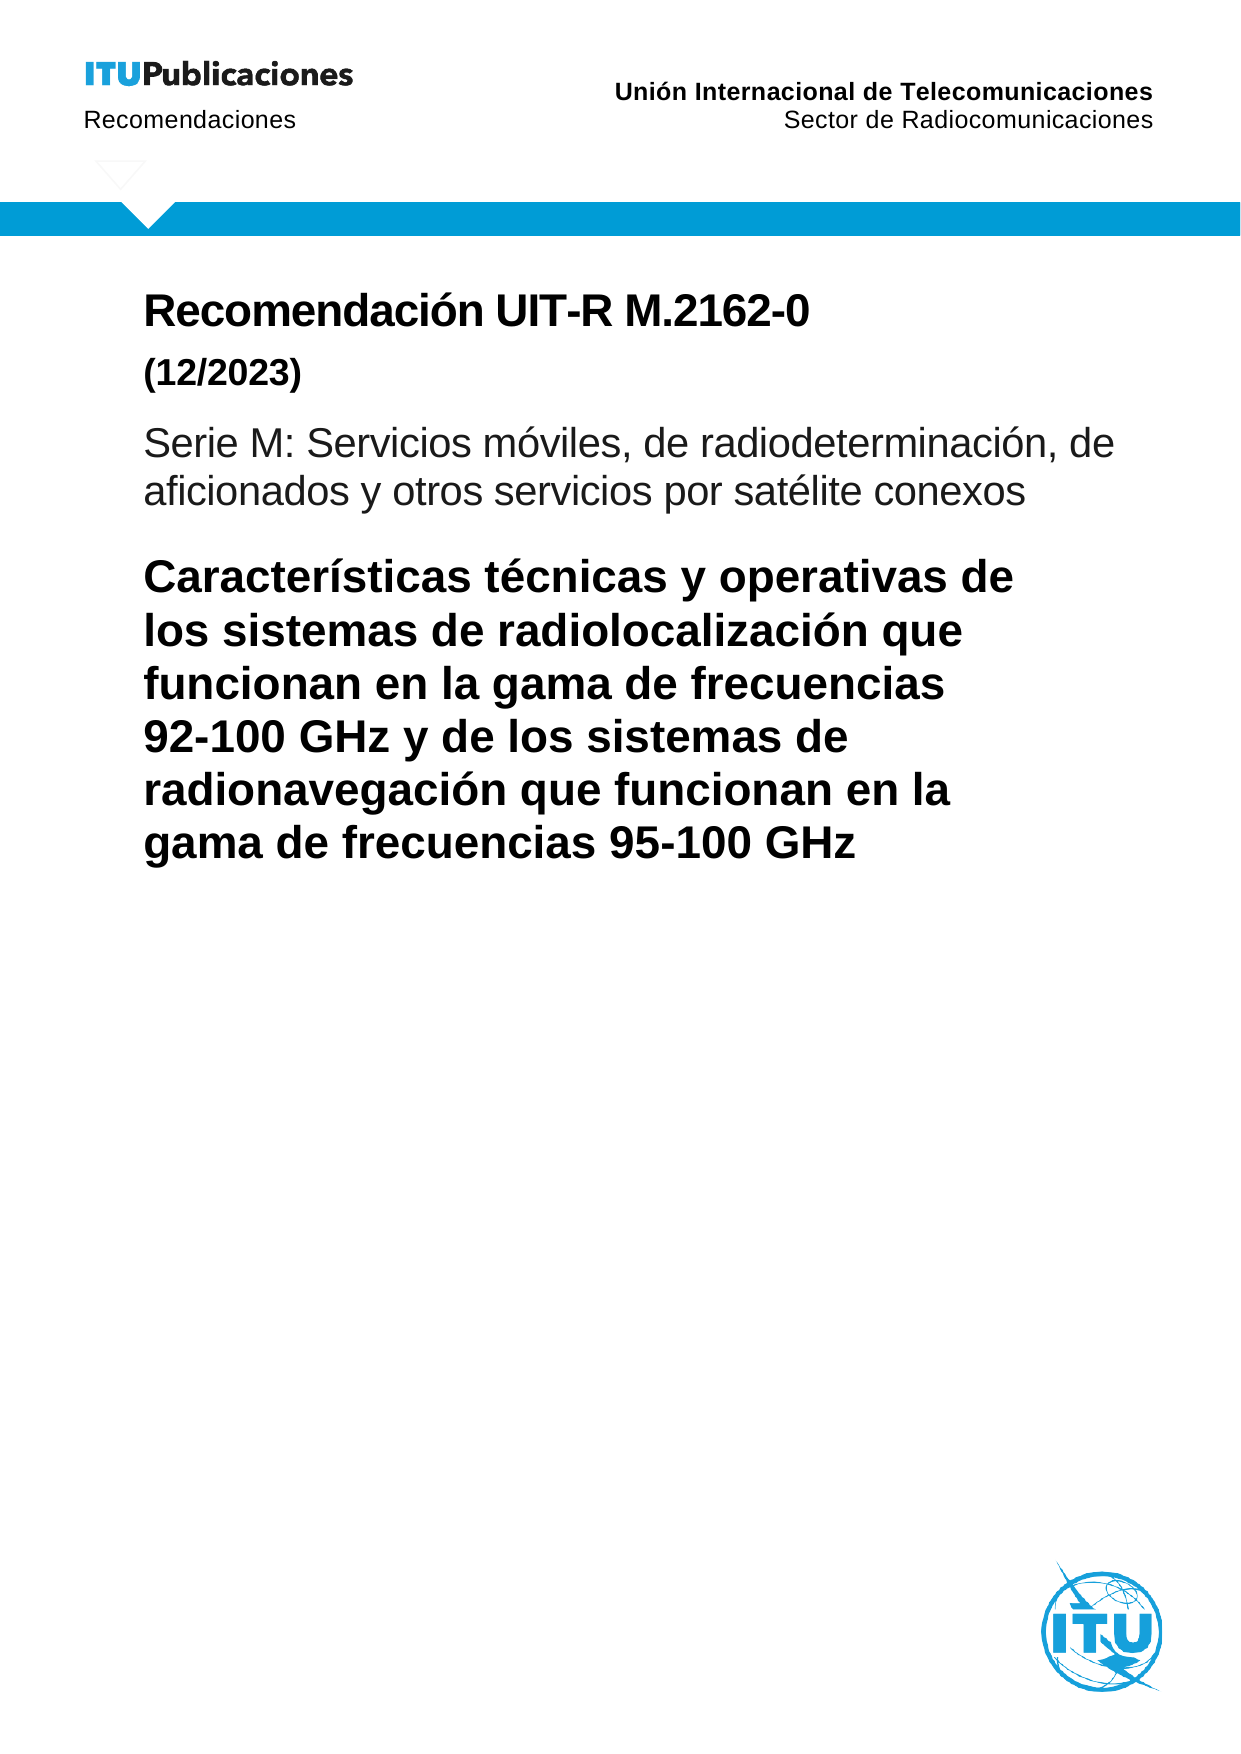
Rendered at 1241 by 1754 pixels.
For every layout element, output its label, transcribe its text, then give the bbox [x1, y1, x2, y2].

text Recomendación UIT-R M.2162-0 [143, 284, 1127, 337]
text (12/2023) [143, 350, 1127, 393]
picture [1041, 1558, 1163, 1692]
picture [72, 42, 365, 105]
title Características técnicas y operativas de los sistemas de radiolocalización que funcionan en la gama de frecuencias 92-100 GHz y de los sistemas de radionavegación que funcionan en la gama de frecuencias 95-100 GHz [143, 550, 1022, 869]
text Serie M: Servicios móviles, de radiodeterminación, de aficionados y otros servicios por satélite conexos [143, 418, 1127, 514]
